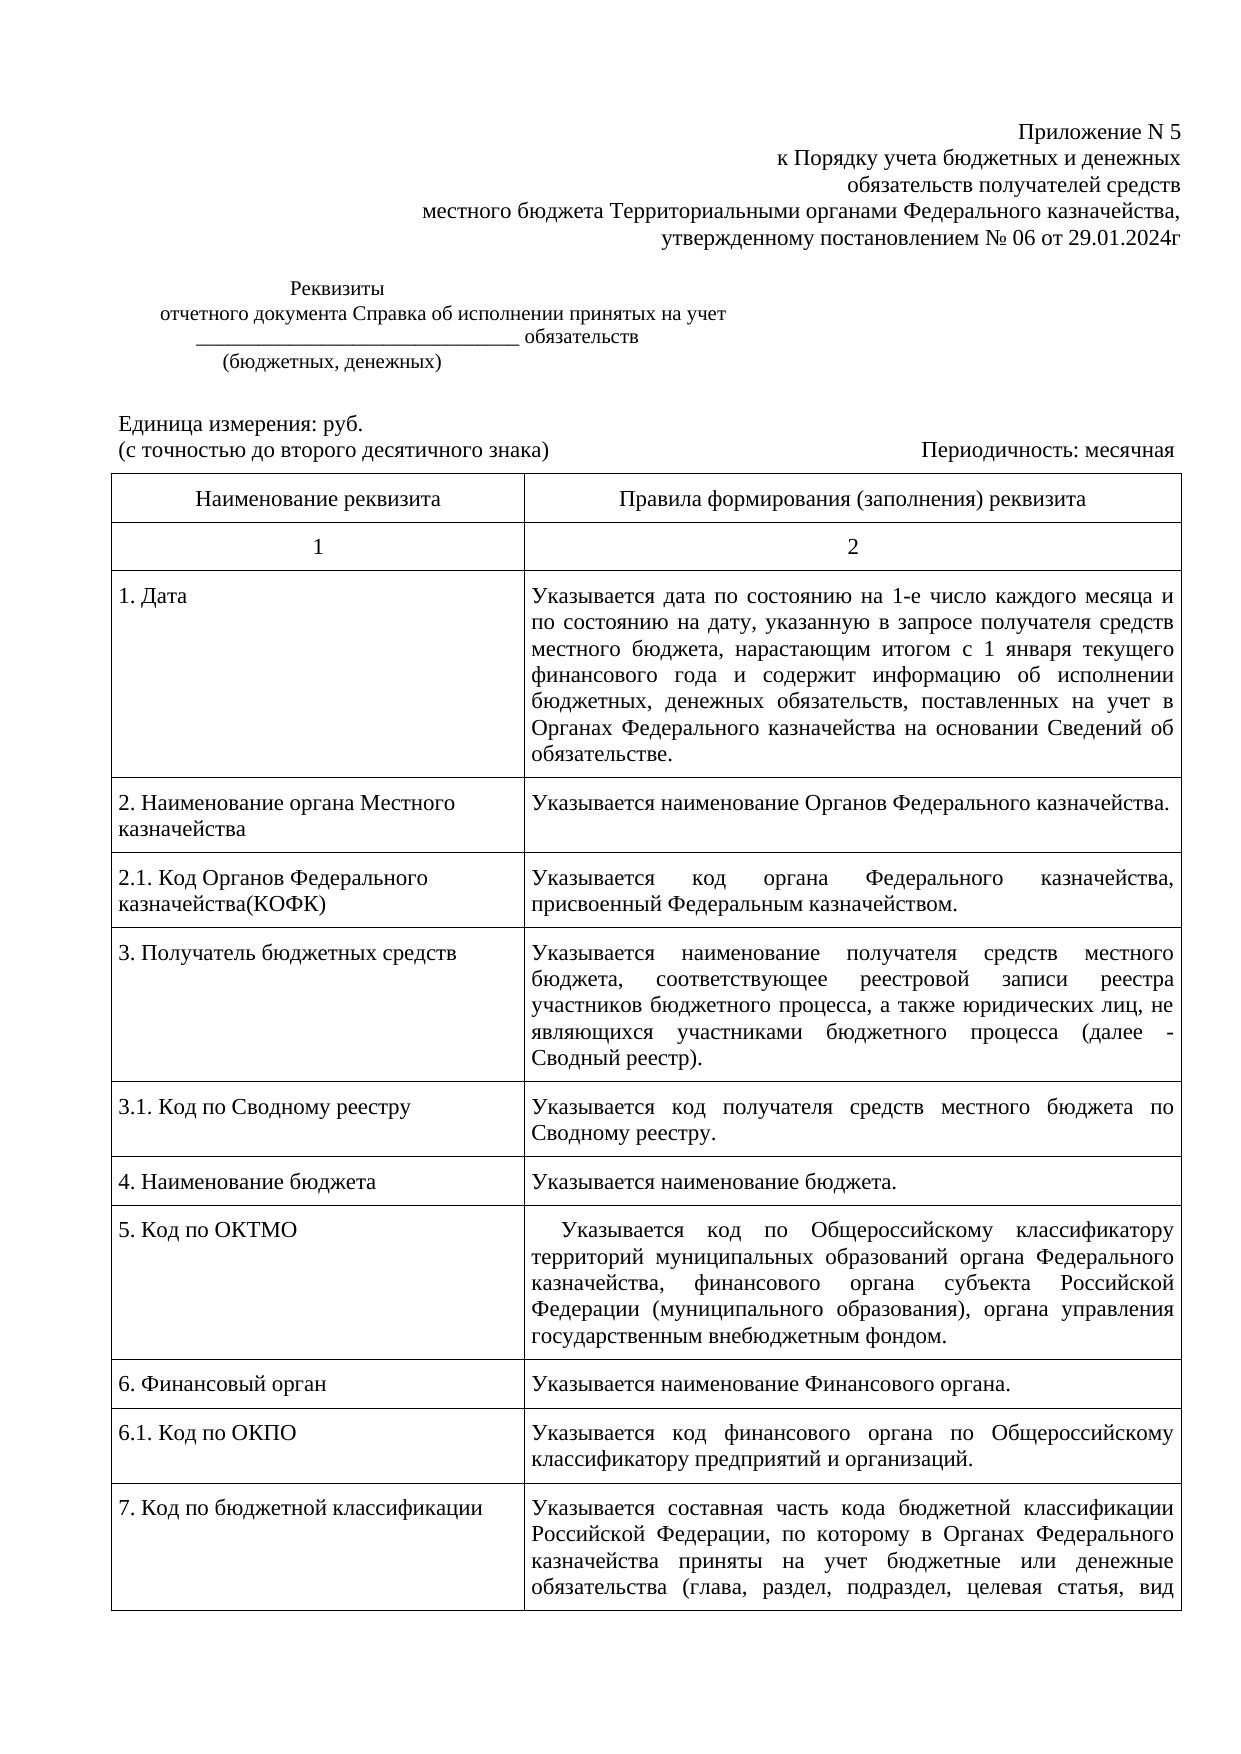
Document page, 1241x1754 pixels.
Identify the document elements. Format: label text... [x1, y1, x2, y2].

text _______________________________ обязательств [118, 324, 1181, 348]
table_cell 2. Наименование органа Местного казначейства [112, 778, 524, 852]
text местного бюджета Территориальными органами Федерального казначейства, [118, 197, 1181, 223]
table_cell Указывается код органа Федерального казначейства, присвоенный Федеральным казначейством. [525, 853, 1181, 927]
table_cell Правила формирования (заполнения) реквизита [525, 474, 1181, 522]
table_cell 6.1. Код по ОКПО [112, 1409, 524, 1482]
text Реквизиты [118, 276, 1181, 300]
table_cell 3.1. Код по Сводному реестру [112, 1082, 524, 1156]
table_cell Указывается наименование бюджета. [525, 1157, 1181, 1205]
text обязательств получателей средств [118, 171, 1181, 197]
table_cell Указывается код финансового органа по Общероссийскому классификатору предприятий и организаций. [525, 1409, 1181, 1482]
table_cell 1 [112, 523, 524, 570]
table_cell 2 [525, 523, 1181, 570]
table_cell 5. Код по ОКТМО [112, 1206, 524, 1359]
table_header Единица измерения: руб. (с точностью до второго десятичного знака) [112, 399, 708, 473]
table_cell Указывается наименование Финансового органа. [525, 1360, 1181, 1407]
table_cell 6. Финансовый орган [112, 1360, 524, 1407]
text к Порядку учета бюджетных и денежных [118, 144, 1181, 171]
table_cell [112, 1484, 524, 1610]
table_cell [525, 1484, 1181, 1610]
table_cell Наименование реквизита [112, 474, 524, 522]
text утвержденному постановлением № 06 от 29.01.2024г [118, 223, 1181, 250]
table_cell Указывается наименование Органов Федерального казначейства. [525, 778, 1181, 852]
table_cell Указывается наименование получателя средств местного бюджета, соответствующее реестровой записи реестра участников бюджетного процесса, а также юридических лиц, не являющихся участниками бюджетного процесса (далее - Сводный реестр). [525, 928, 1181, 1081]
text (бюджетных, денежных) [118, 348, 1181, 373]
table_header Периодичность: месячная [708, 399, 1181, 473]
text отчетного документа Справка об исполнении принятых на учет [118, 300, 1181, 324]
table_cell Указывается дата по состоянию на 1-е число каждого месяца и по состоянию на дату, указанную в запросе получателя средств местного бюджета, нарастающим итогом с 1 января текущего финансового года и содержит информацию об исполнении бюджетных, денежных обязательств, поставленных на учет в Органах Федерального казначейства на основании Сведений об обязательстве. [525, 571, 1181, 777]
table_cell 2.1. Код Органов Федерального казначейства(КОФК) [112, 853, 524, 927]
table_cell 4. Наименование бюджета [112, 1157, 524, 1205]
table_cell 1. Дата [112, 571, 524, 777]
table_cell 3. Получатель бюджетных средств [112, 928, 524, 1081]
table_cell Указывается код получателя средств местного бюджета по Сводному реестру. [525, 1082, 1181, 1156]
text Приложение N 5 [118, 118, 1181, 144]
table_cell Указывается код по Общероссийскому классификатору территорий муниципальных образований органа Федерального казначейства, финансового органа субъекта Российской Федерации (муниципального образования), органа управления государственным внебюджетным фондом. [525, 1206, 1181, 1359]
